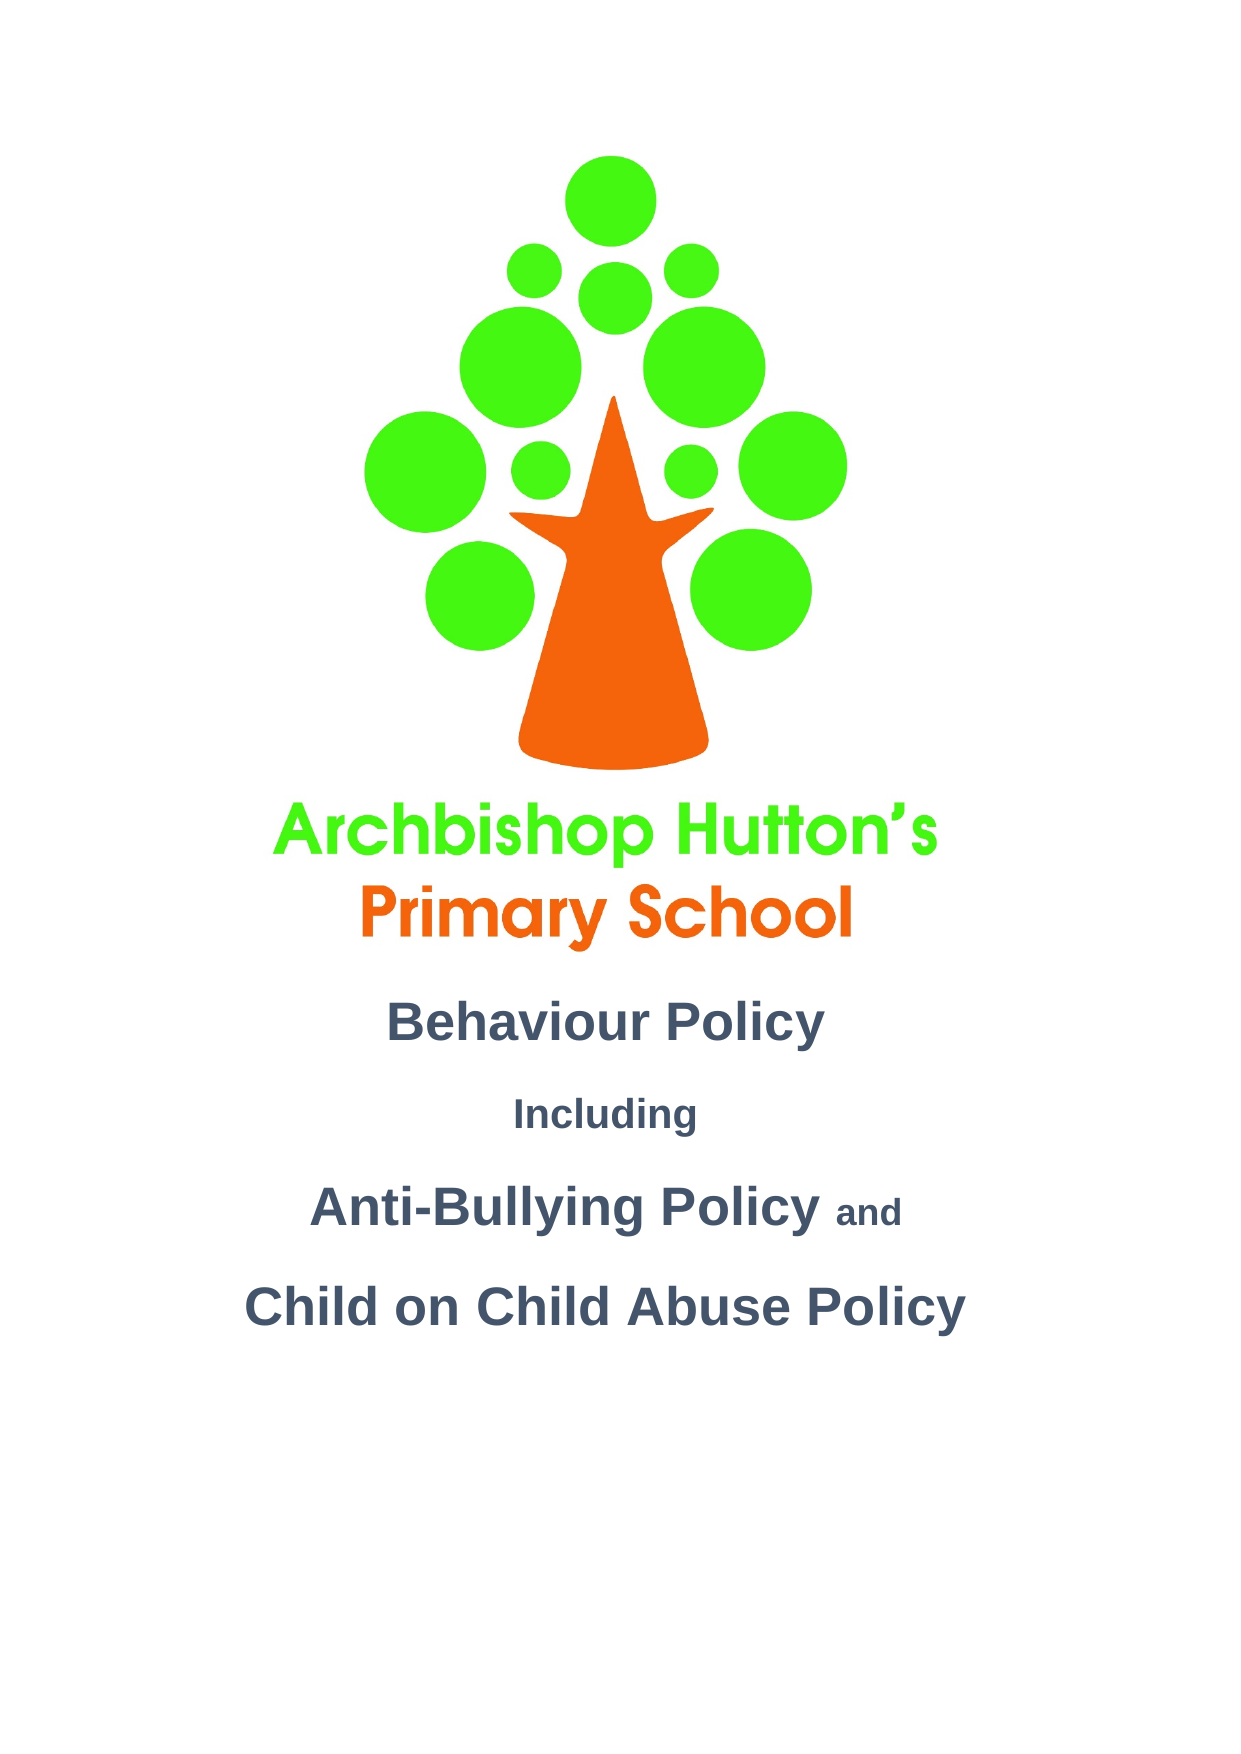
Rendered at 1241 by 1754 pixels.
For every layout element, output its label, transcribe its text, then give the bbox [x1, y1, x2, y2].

text Including [62, 1090, 1148, 1138]
text Behaviour Policy [62, 989, 1148, 1051]
text Anti-Bullying Policy and [62, 1174, 1148, 1236]
picture [197, 139, 1014, 956]
text Child on Child Abuse Policy [62, 1275, 1148, 1337]
